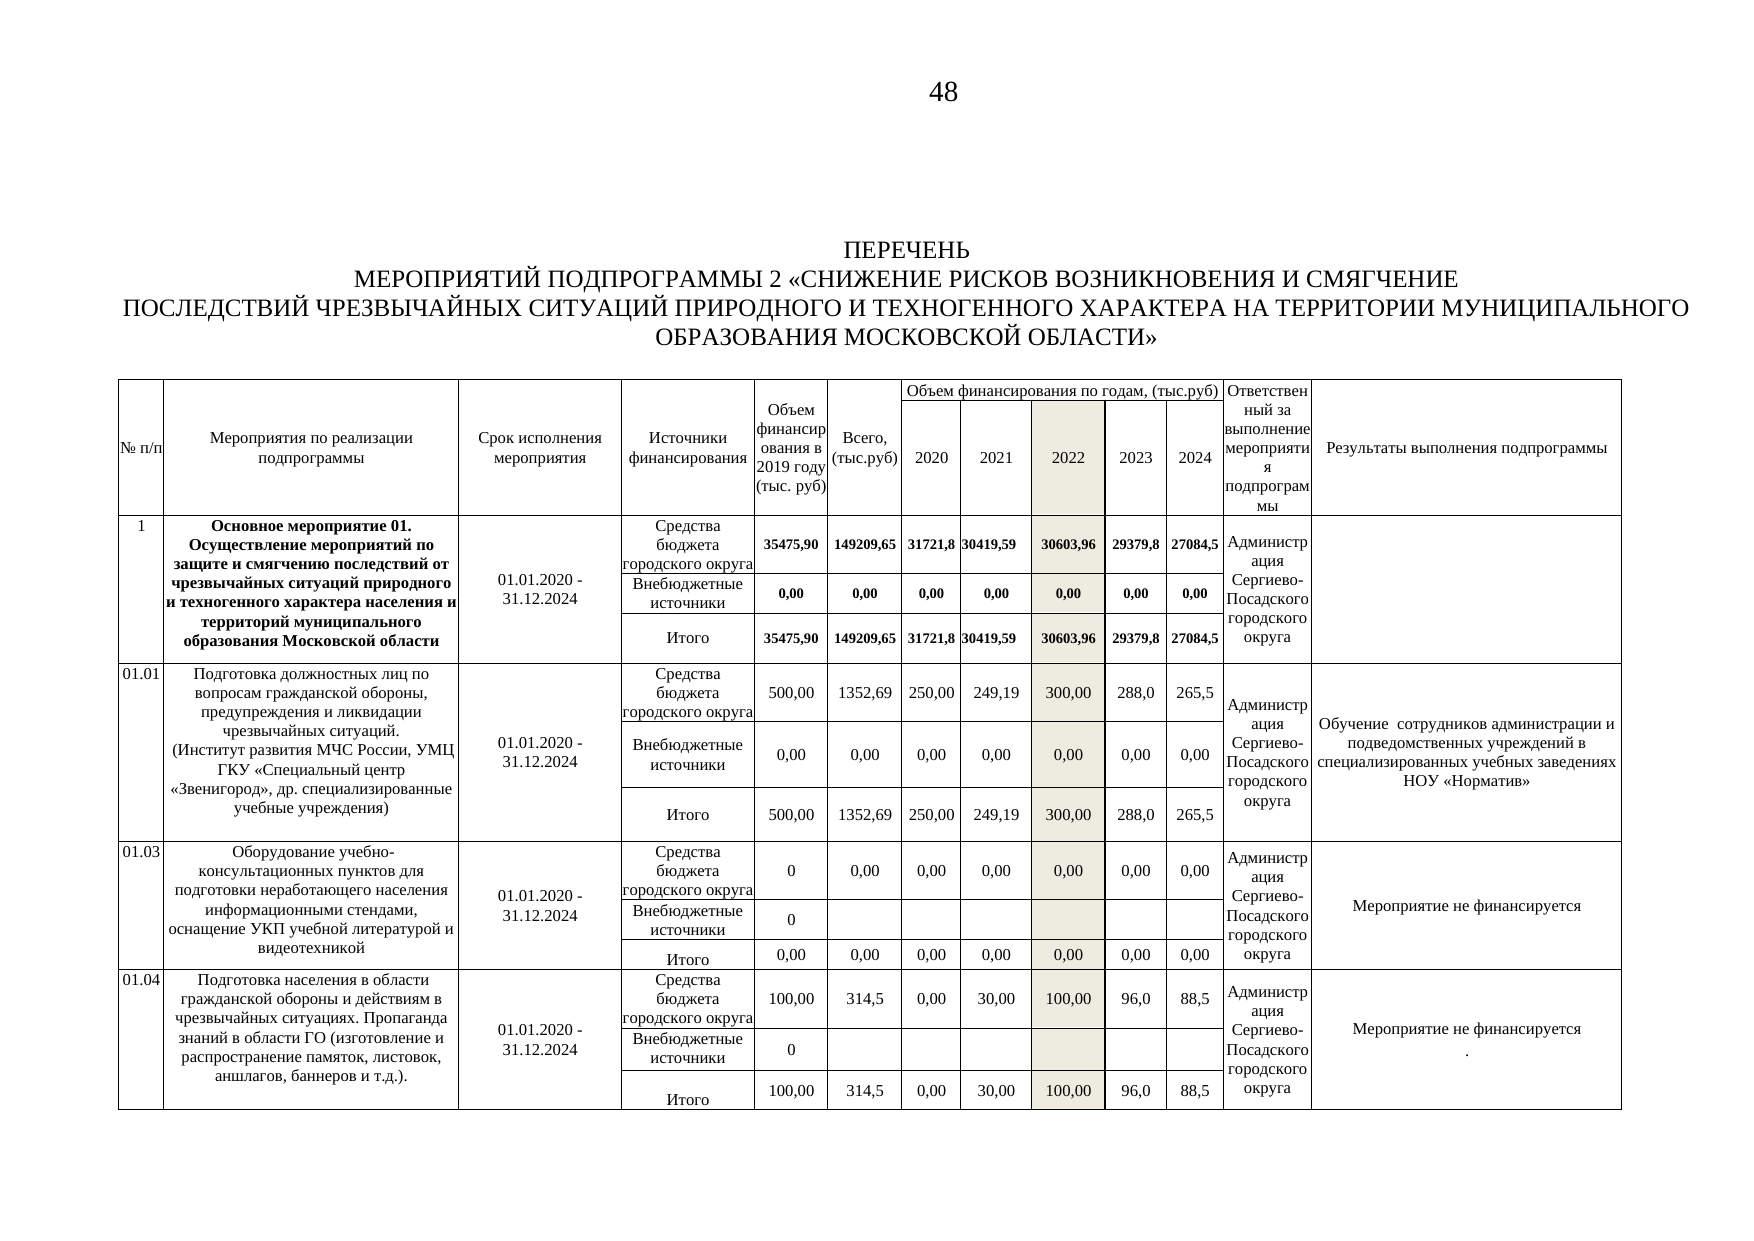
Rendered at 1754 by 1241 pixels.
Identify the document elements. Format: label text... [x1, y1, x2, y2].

table_cell 27084,5 [1167, 614, 1223, 662]
table_cell 01.01 [119, 664, 163, 841]
table_cell 01.03 [119, 842, 163, 969]
table_cell 250,00 [902, 788, 960, 841]
table_cell 0,00 [828, 940, 901, 969]
table_cell 0,00 [902, 574, 960, 612]
table_cell 0,00 [1032, 722, 1104, 787]
table_cell Подготовка населения в области гражданской обороны и действиям в чрезвычайных ситуациях. Пропаганда знаний в области ГО (изготовление и распространение памяток, листовок, аншлагов, баннеров и т.д.). [164, 970, 458, 1109]
table_cell 249,19 [961, 664, 1031, 721]
table_cell 2023 [1106, 401, 1166, 514]
table_cell 0,00 [1106, 940, 1166, 969]
table_cell 288,0 [1106, 664, 1166, 721]
table_cell 2021 [961, 401, 1031, 514]
table_cell 1 [119, 516, 163, 662]
table_cell Средства бюджета городского округа [622, 970, 754, 1027]
table_cell [828, 1029, 901, 1070]
table_cell 0,00 [1167, 940, 1223, 969]
table_cell 88,5 [1167, 1071, 1223, 1109]
table_cell Оборудование учебно-консультационных пунктов для подготовки неработающего населения информационными стендами, оснащение УКП учебной литературой и видеотехникой [164, 842, 458, 969]
table_cell 0,00 [1167, 722, 1223, 787]
table_cell Администрация Сергиево-Посадского городского округа [1224, 842, 1311, 969]
table_cell Подготовка должностных лиц по вопросам гражданской обороны, предупреждения и ликвидации чрезвычайных ситуаций. (Институт развития МЧС России, УМЦ ГКУ «Специальный центр «Звенигород», др. специализированные учебные учреждения) [164, 664, 458, 841]
table_cell 96,0 [1106, 1071, 1166, 1109]
text ПОСЛЕДСТВИЙ ЧРЕЗВЫЧАЙНЫХ СИТУАЦИЙ ПРИРОДНОГО И ТЕХНОГЕННОГО ХАРАКТЕРА НА ТЕРРИТОРИИ МУНИЦИПАЛЬНОГО ОБРАЗОВАНИЯ МОСКОВСКОЙ ОБЛАСТИ» [118, 293, 1695, 351]
table_cell 31721,8 [902, 614, 960, 662]
table_cell 30419,59 [961, 614, 1031, 662]
table_cell [1032, 900, 1104, 939]
table_cell 0,00 [902, 940, 960, 969]
table_cell [1312, 516, 1621, 662]
table_cell 30419,59 [961, 516, 1031, 573]
table_cell 249,19 [961, 788, 1031, 841]
table_cell 265,5 [1167, 788, 1223, 841]
table_cell 01.01.2020 - 31.12.2024 [459, 842, 621, 969]
table_cell [902, 1029, 960, 1070]
table_cell 0,00 [828, 842, 901, 899]
table_cell 0,00 [828, 722, 901, 787]
table_cell 0,00 [1032, 940, 1104, 969]
table_header Срок исполнения мероприятия [459, 380, 621, 514]
table_cell 0 [755, 900, 827, 939]
table_header Ответственный за выполнение мероприятия подпрограммы [1224, 380, 1311, 514]
table_cell 0,00 [828, 574, 901, 612]
table_cell 300,00 [1032, 664, 1104, 721]
table_cell 0,00 [1106, 842, 1166, 899]
table_header Всего, (тыс.руб) [828, 380, 901, 514]
table_cell 100,00 [1032, 970, 1104, 1027]
table_header Мероприятия по реализации подпрограммы [164, 380, 458, 514]
table_cell 500,00 [755, 788, 827, 841]
table_cell 0,00 [902, 970, 960, 1027]
table_cell 27084,5 [1167, 516, 1223, 573]
table_cell 35475,90 [755, 614, 827, 662]
table_cell 29379,8 [1106, 516, 1166, 573]
table_cell 2022 [1032, 401, 1104, 514]
table_cell Внебюджетные источники [622, 1029, 754, 1070]
table_cell [828, 900, 901, 939]
table_cell Администрация Сергиево-Посадского городского округа [1224, 664, 1311, 841]
table_cell 0,00 [1106, 722, 1166, 787]
table_cell 100,00 [755, 970, 827, 1027]
table_cell 0,00 [902, 722, 960, 787]
table_cell 0,00 [961, 574, 1031, 612]
table_header № п/п [119, 380, 163, 514]
table_cell [1167, 900, 1223, 939]
text ПЕРЕЧЕНЬ [118, 236, 1695, 264]
table_cell Мероприятие не финансируется [1312, 842, 1621, 969]
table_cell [1224, 970, 1311, 1109]
table_cell 0 [755, 1029, 827, 1070]
table_cell 96,0 [1106, 970, 1166, 1027]
table_header Объем финансирования в 2019 году (тыс. руб) [755, 380, 827, 514]
table_cell 29379,8 [1106, 614, 1166, 662]
table_cell Итого [622, 614, 754, 662]
table_cell Средства бюджета городского округа [622, 842, 754, 899]
table_cell [961, 1029, 1031, 1070]
table_cell 01.01.2020 - 31.12.2024 [459, 516, 621, 662]
table_cell 2020 [902, 401, 960, 514]
table_cell Обучение сотрудников администрации и подведомственных учреждений в специализированных учебных заведениях НОУ «Норматив» [1312, 664, 1621, 841]
table_cell 300,00 [1032, 788, 1104, 841]
table_cell 30603,96 [1032, 614, 1104, 662]
table_cell Администрация Сергиево-Посадского городского округа [1224, 516, 1311, 662]
table_cell 0,00 [1032, 842, 1104, 899]
table_cell Итого [622, 940, 754, 969]
text МЕРОПРИЯТИЙ ПОДПРОГРАММЫ 2 «СНИЖЕНИЕ РИСКОВ ВОЗНИКНОВЕНИЯ И СМЯГЧЕНИЕ [118, 264, 1695, 293]
table_cell 0,00 [961, 842, 1031, 899]
table_cell 149209,65 [828, 516, 901, 573]
table_cell [902, 900, 960, 939]
table_cell Основное мероприятие 01. Осуществление мероприятий по защите и смягчению последствий от чрезвычайных ситуаций природного и техногенного характера населения и территорий муниципального образования Московской области [164, 516, 458, 662]
table_cell 149209,65 [828, 614, 901, 662]
table_cell 1352,69 [828, 788, 901, 841]
table_cell 288,0 [1106, 788, 1166, 841]
table_cell 0,00 [1106, 574, 1166, 612]
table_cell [459, 970, 621, 1109]
table_cell 31721,8 [902, 516, 960, 573]
table_cell Итого [622, 1071, 754, 1109]
table_cell 0,00 [902, 1071, 960, 1109]
table_cell 0,00 [755, 940, 827, 969]
table_cell 250,00 [902, 664, 960, 721]
table_cell Средства бюджета городского округа [622, 664, 754, 721]
table_cell Внебюджетные источники [622, 574, 754, 612]
table_cell [1032, 1029, 1104, 1070]
table_cell 30603,96 [1032, 516, 1104, 573]
table_cell 2024 [1167, 401, 1223, 514]
table_cell [1106, 900, 1166, 939]
table_cell Мероприятие не финансируется . [1312, 970, 1621, 1109]
table_cell 100,00 [1032, 1071, 1104, 1109]
table_cell Внебюджетные источники [622, 722, 754, 787]
table_cell 0,00 [1032, 574, 1104, 612]
table_cell 01.04 [119, 970, 163, 1109]
table_cell 265,5 [1167, 664, 1223, 721]
table_cell 1352,69 [828, 664, 901, 721]
table_cell 314,5 [828, 1071, 901, 1109]
table_cell Внебюджетные источники [622, 900, 754, 939]
table_cell 35475,90 [755, 516, 827, 573]
table_cell 88,5 [1167, 970, 1223, 1027]
table_cell 30,00 [961, 970, 1031, 1027]
table_cell 01.01.2020 - 31.12.2024 [459, 664, 621, 841]
table_cell [1167, 1029, 1223, 1070]
table_cell 100,00 [755, 1071, 827, 1109]
table_cell 0,00 [1167, 842, 1223, 899]
table_header Источники финансирования [622, 380, 754, 514]
table_cell 314,5 [828, 970, 901, 1027]
table_cell 0 [755, 842, 827, 899]
table_cell 0,00 [961, 940, 1031, 969]
table_cell 0,00 [1167, 574, 1223, 612]
table_cell 30,00 [961, 1071, 1031, 1109]
table_cell Средства бюджета городского округа [622, 516, 754, 573]
table_cell [961, 900, 1031, 939]
table_cell 0,00 [755, 722, 827, 787]
table_cell 500,00 [755, 664, 827, 721]
table_cell [1106, 1029, 1166, 1070]
table_header Результаты выполнения подпрограммы [1312, 380, 1621, 514]
table_cell 0,00 [961, 722, 1031, 787]
table_cell 0,00 [902, 842, 960, 899]
table_cell Итого [622, 788, 754, 841]
table_cell 0,00 [755, 574, 827, 612]
table_header Объем финансирования по годам, (тыс.руб) [902, 380, 1223, 399]
